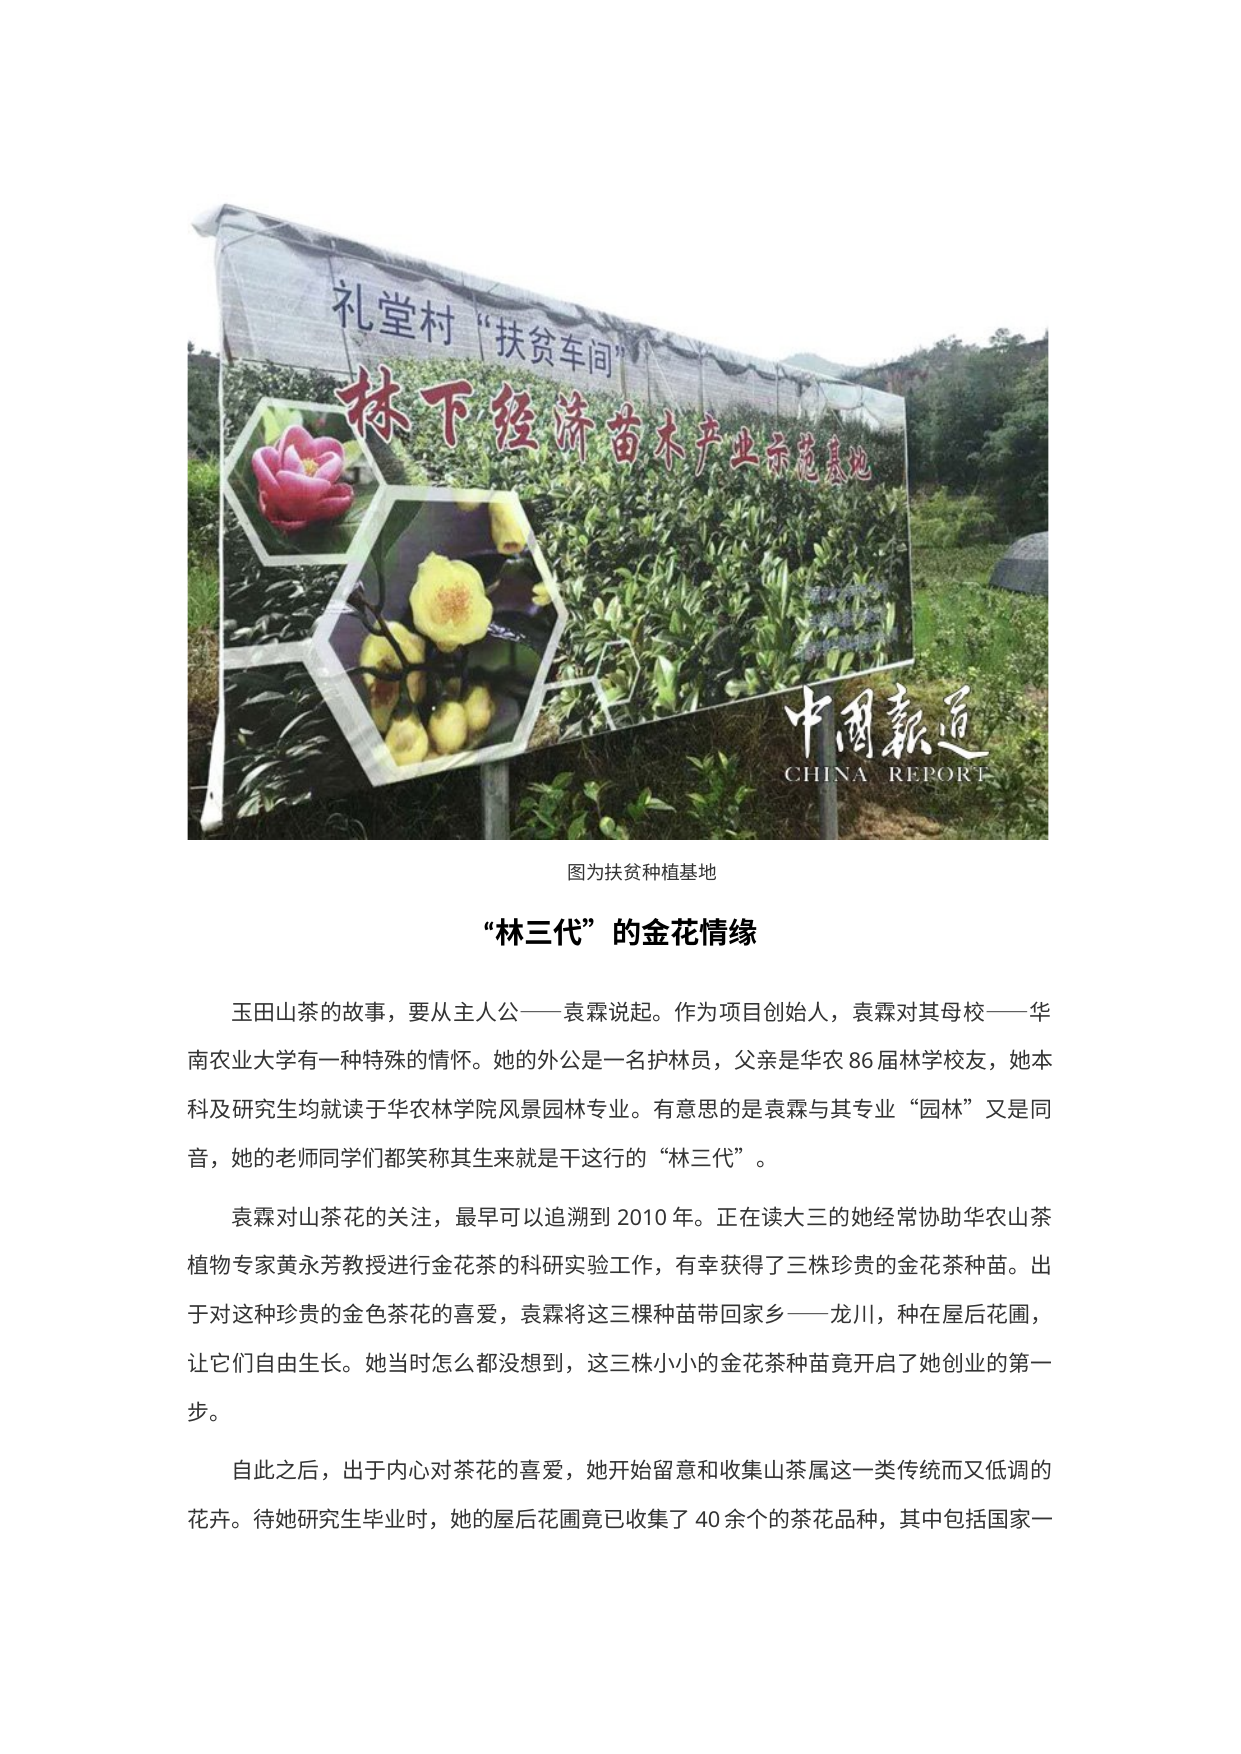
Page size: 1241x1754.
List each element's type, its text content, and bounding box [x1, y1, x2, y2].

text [187, 1453, 1053, 1534]
text “林三代”的金花情缘 [187, 898, 1053, 963]
text 玉田山茶的故事，要从主人公——袁霖说起。作为项目创始人，袁霖对其母校——华南农业大学有一种特殊的情怀。她的外公是一名护林员，父亲是华农86届林学校友，她本科及研究生均就读于华农林学院风景园林专业。有意思的是袁霖与其专业“园林”又是同音，她的老师同学们都笑称其生来就是干这行的“林三代”。 [187, 994, 1053, 1173]
text 图为扶贫种植基地 [187, 855, 1053, 887]
picture [187, 194, 1049, 840]
text 袁霖对山茶花的关注，最早可以追溯到2010年。正在读大三的她经常协助华农山茶植物专家黄永芳教授进行金花茶的科研实验工作，有幸获得了三株珍贵的金花茶种苗。出于对这种珍贵的金色茶花的喜爱，袁霖将这三棵种苗带回家乡——龙川，种在屋后花圃，让它们自由生长。她当时怎么都没想到，这三株小小的金花茶种苗竟开启了她创业的第一步。 [187, 1199, 1053, 1427]
